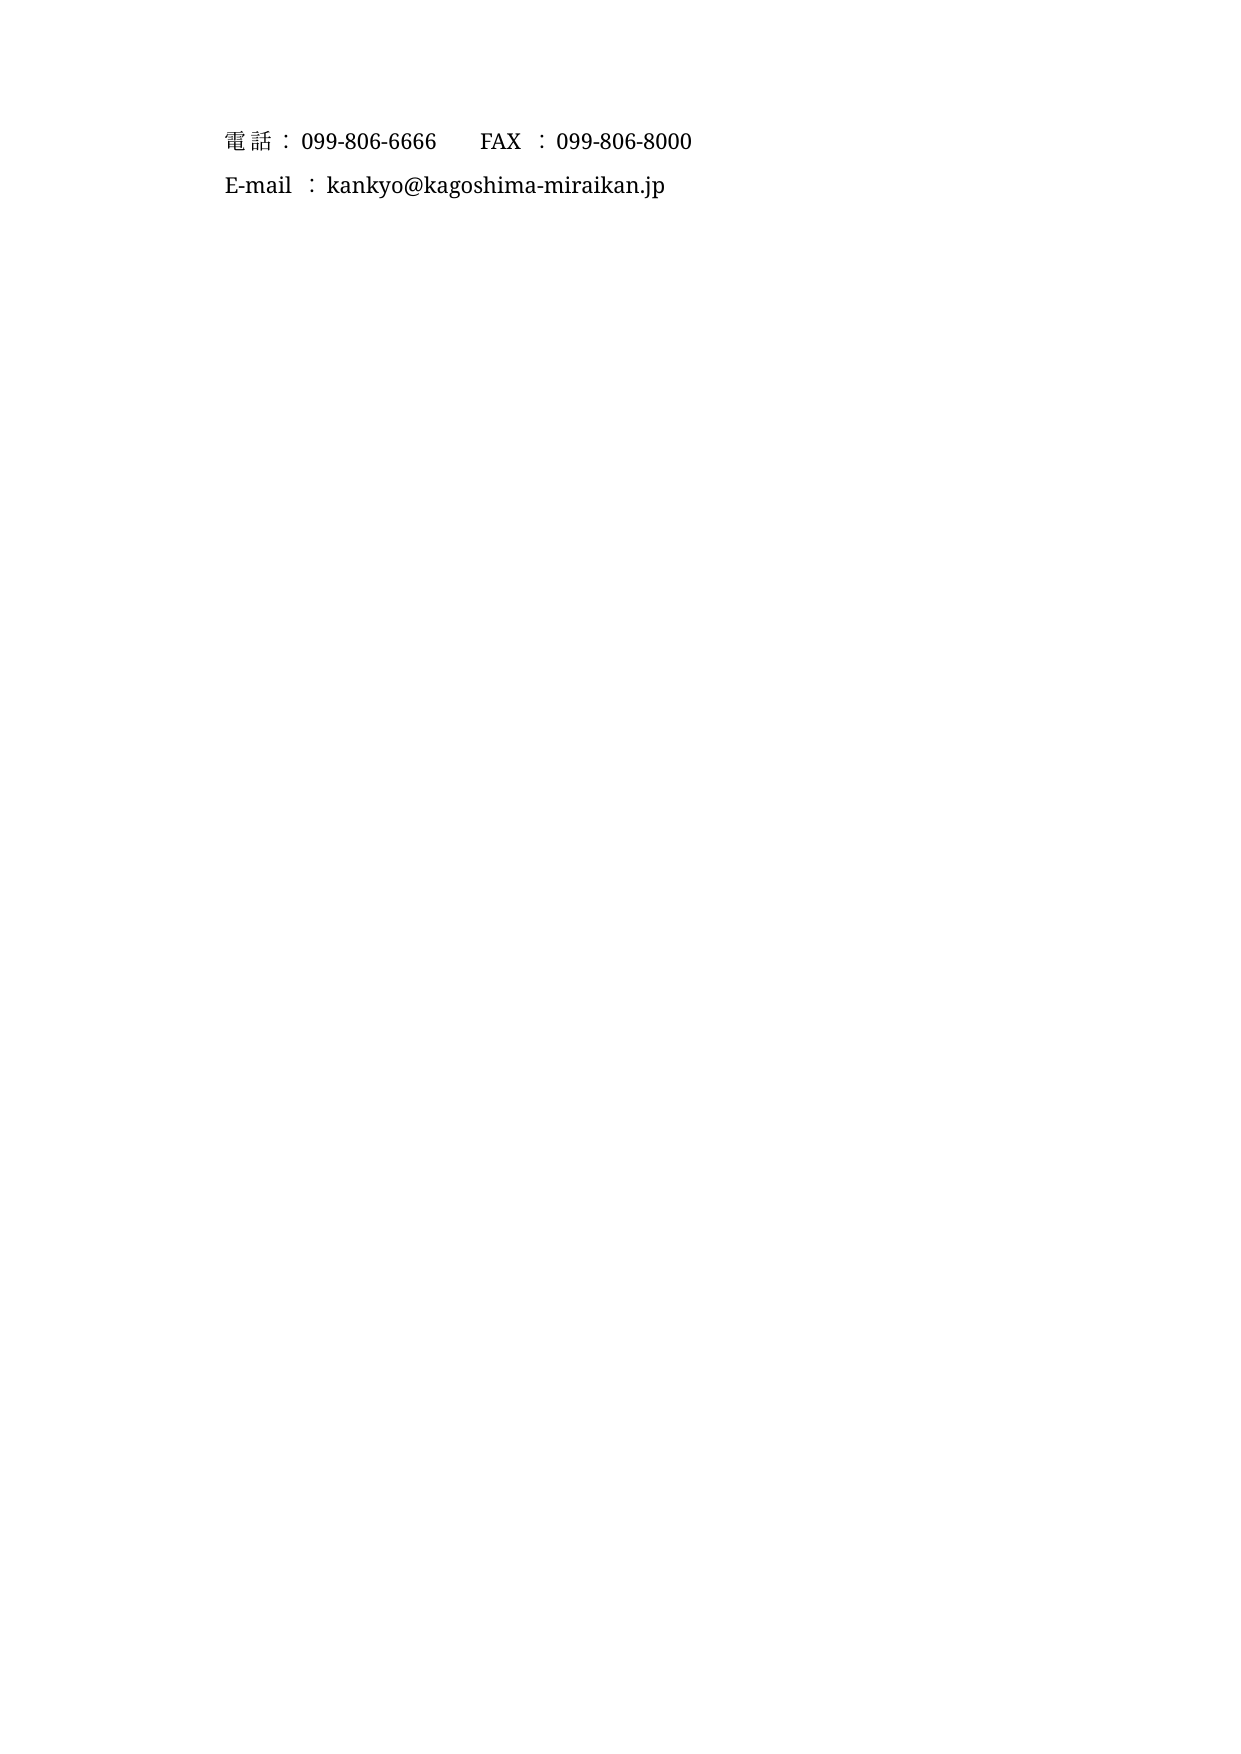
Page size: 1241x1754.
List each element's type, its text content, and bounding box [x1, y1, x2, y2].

text E-mail：kankyo@kagoshima-miraikan.jp [148, 162, 1092, 205]
text 電話：099-806-6666 FAX：099-806-8000 [148, 119, 1092, 162]
